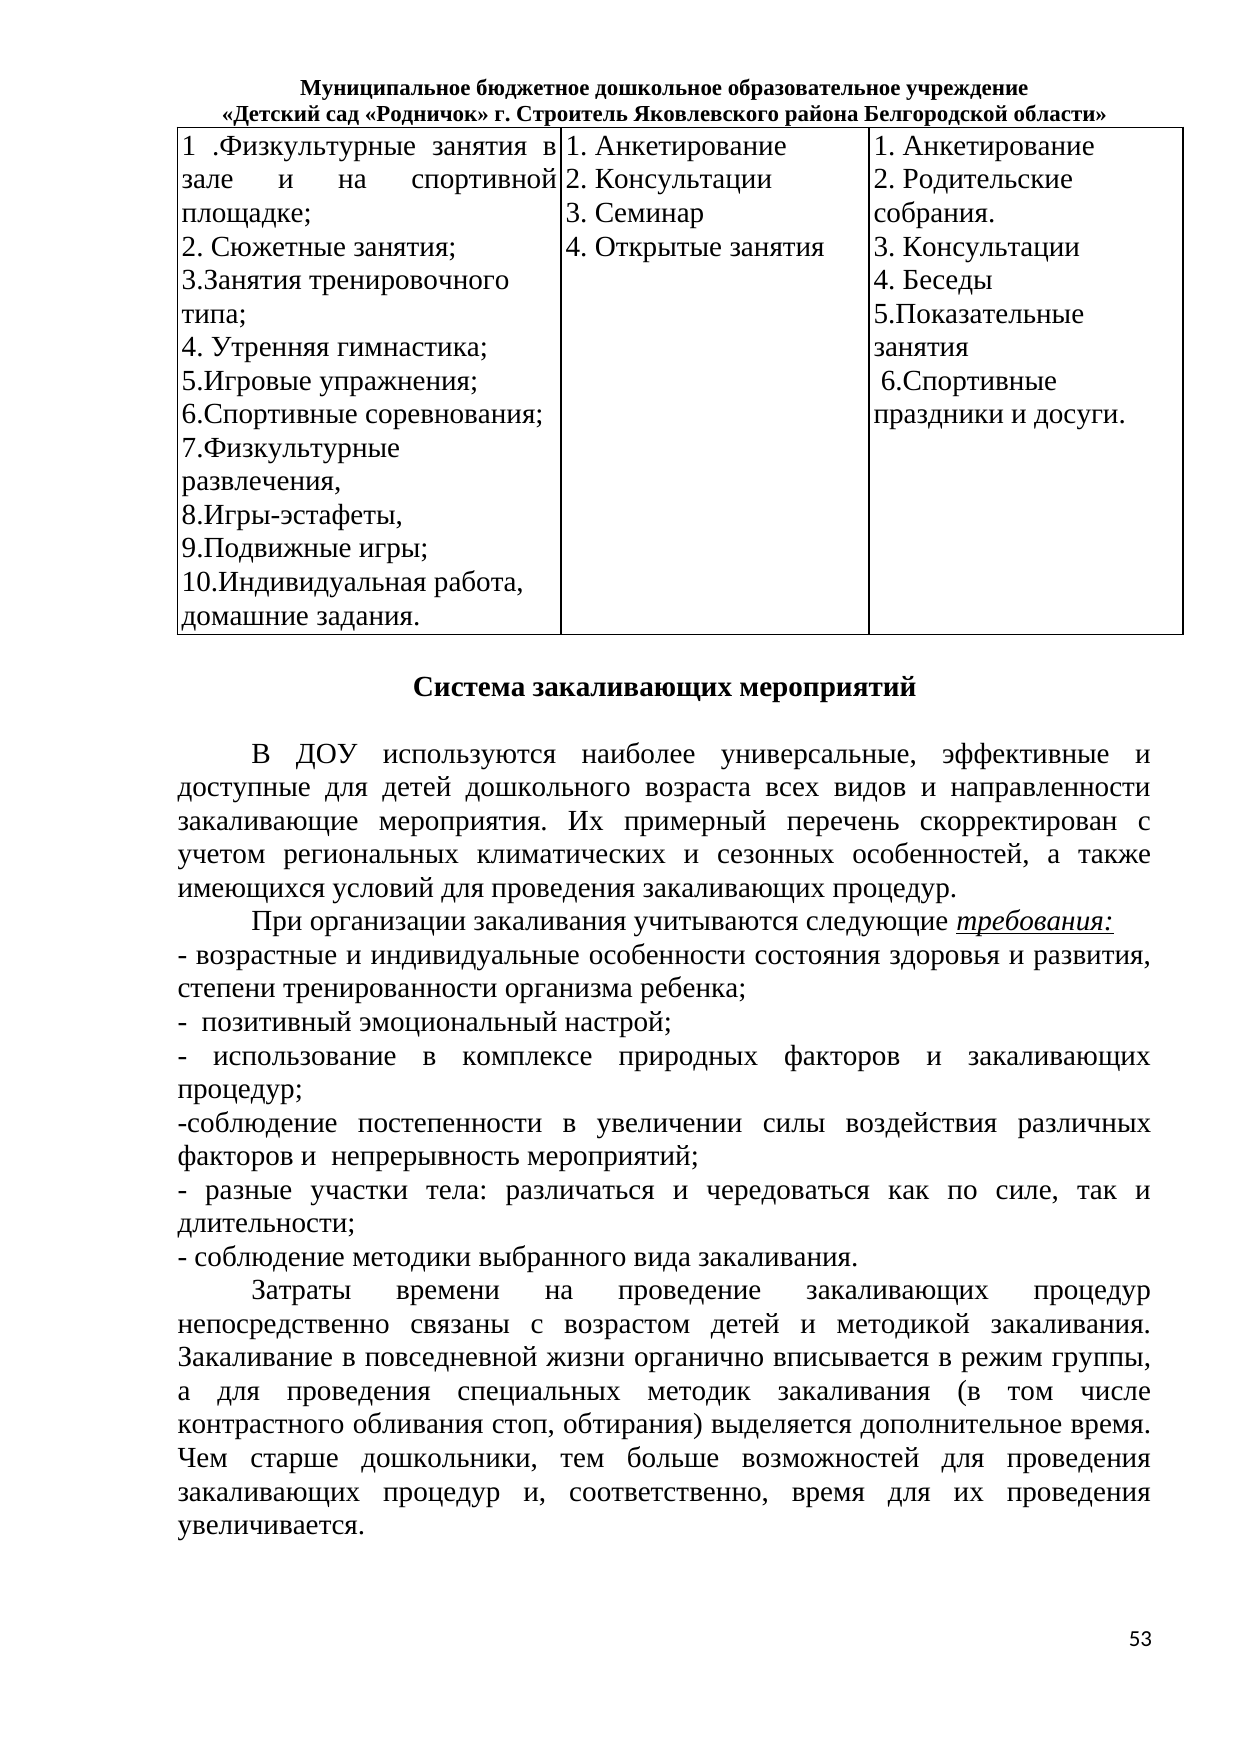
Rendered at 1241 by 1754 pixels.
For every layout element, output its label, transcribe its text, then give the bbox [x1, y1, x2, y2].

text Система закаливающих мероприятий [177, 669, 1152, 702]
table_cell 1. Анкетирование 2. Консультации 3. Семинар 4. Открытые занятия [562, 128, 868, 633]
text - использование в комплексе природных факторов и закаливающих процедур; [177, 1038, 1152, 1105]
text - возрастные и индивидуальные особенности состояния здоровья и развития, степени тренированности организма ребенка; [177, 937, 1152, 1004]
text В ДОУ используются наиболее универсальные, эффективные и доступные для детей дошкольного возраста всех видов и направленности закаливающие мероприятия. Их примерный перечень скорректирован с учетом региональных климатических и сезонных особенностей, а также имеющихся условий для проведения закаливающих процедур. [177, 736, 1152, 903]
text -соблюдение постепенности в увеличении силы воздействия различных факторов и непрерывность мероприятий; [177, 1105, 1152, 1172]
text - разные участки тела: различаться и чередоваться как по силе, так и длительности; [177, 1172, 1152, 1239]
text - позитивный эмоциональный настрой; [177, 1004, 1152, 1038]
text При организации закаливания учитываются следующие требования: [177, 903, 1152, 937]
text - соблюдение методики выбранного вида закаливания. [177, 1239, 1152, 1272]
table_cell 1. Анкетирование 2. Родительские собрания. 3. Консультации 4. Беседы 5.Показательные занятия 6.Спортивные праздники и досуги. [870, 128, 1182, 633]
table_cell 1 .Физкультурные занятия в зале и на спортивной площадке; 2. Сюжетные занятия; 3.Занятия тренировочного типа; 4. Утренняя гимнастика; 5.Игровые упражнения; 6.Спортивные соревнования; 7.Физкультурные развлечения, 8.Игры-эстафеты, 9.Подвижные игры; 10.Индивидуальная работа, домашние задания. [178, 128, 560, 633]
text Затраты времени на проведение закаливающих процедур непосредственно связаны с возрастом детей и методикой закаливания. Закаливание в повседневной жизни органично вписывается в режим группы, а для проведения специальных методик закаливания (в том числе контрастного обливания стоп, обтирания) выделяется дополнительное время. Чем старше дошкольники, тем больше возможностей для проведения закаливающих процедур и, соответственно, время для их проведения увеличивается. [177, 1272, 1152, 1541]
